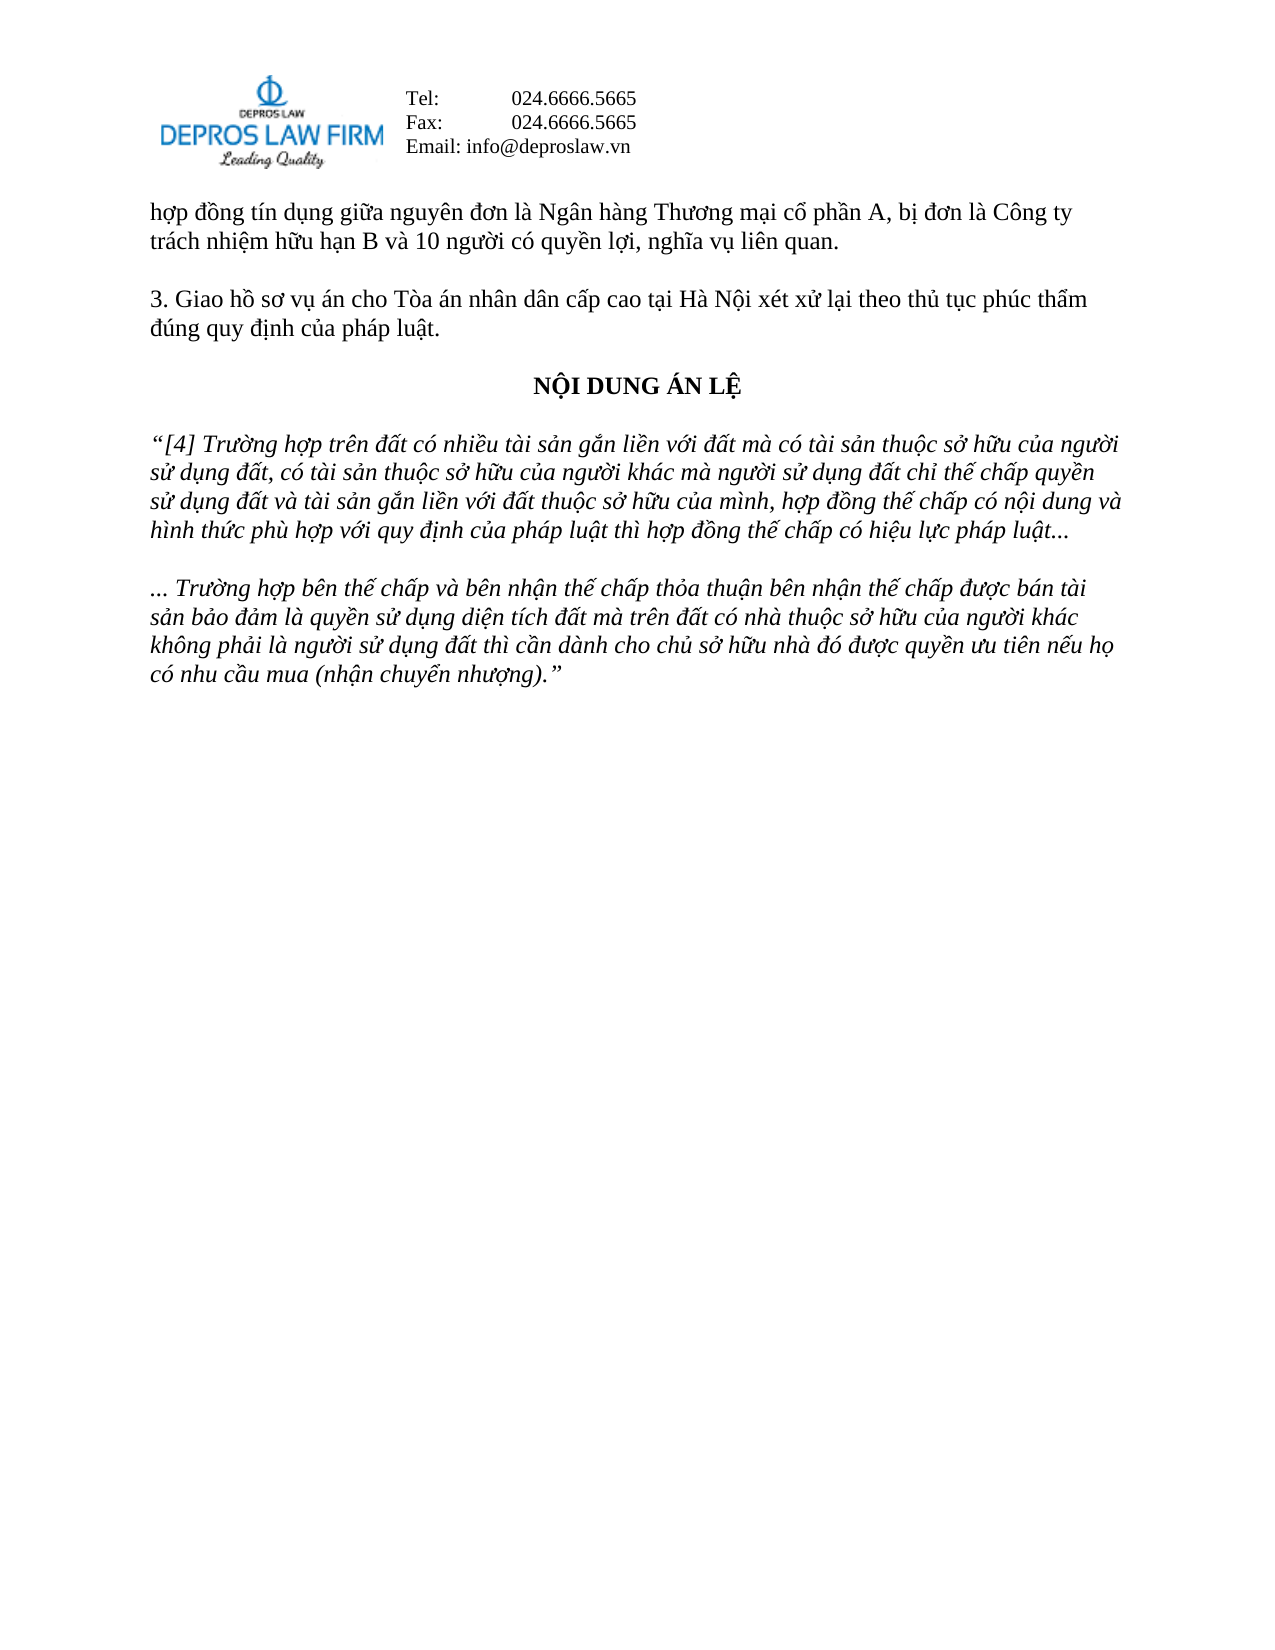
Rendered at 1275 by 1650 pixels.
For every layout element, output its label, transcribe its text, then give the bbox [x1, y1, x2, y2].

picture [161, 75, 384, 169]
text “[4] Trường hợp trên đất có nhiều tài sản gắn liền với đất mà có tài sản thuộc sở hữu của người sử dụng đất, có tài sản thuộc sở hữu của người khác mà người sử dụng đất chỉ thế chấp quyền sử dụng đất và tài sản gắn liền với đất thuộc sở hữu của mình, hợp đồng thế chấp có nội dung và hình thức phù hợp với quy định của pháp luật thì hợp đồng thế chấp có hiệu lực pháp luật... [150, 429, 1125, 544]
text NỘI DUNG ÁN LỆ [150, 371, 1125, 399]
text ... Trường hợp bên thế chấp và bên nhận thế chấp thỏa thuận bên nhận thế chấp được bán tài sản bảo đảm là quyền sử dụng diện tích đất mà trên đất có nhà thuộc sở hữu của người khác không phải là người sử dụng đất thì cần dành cho chủ sở hữu nhà đó được quyền ưu tiên nếu họ có nhu cầu mua (nhận chuyển nhượng).” [150, 573, 1125, 688]
text 3. Giao hồ sơ vụ án cho Tòa án nhân dân cấp cao tại Hà Nội xét xử lại theo thủ tục phúc thẩm đúng quy định của pháp luật. [150, 284, 1125, 342]
